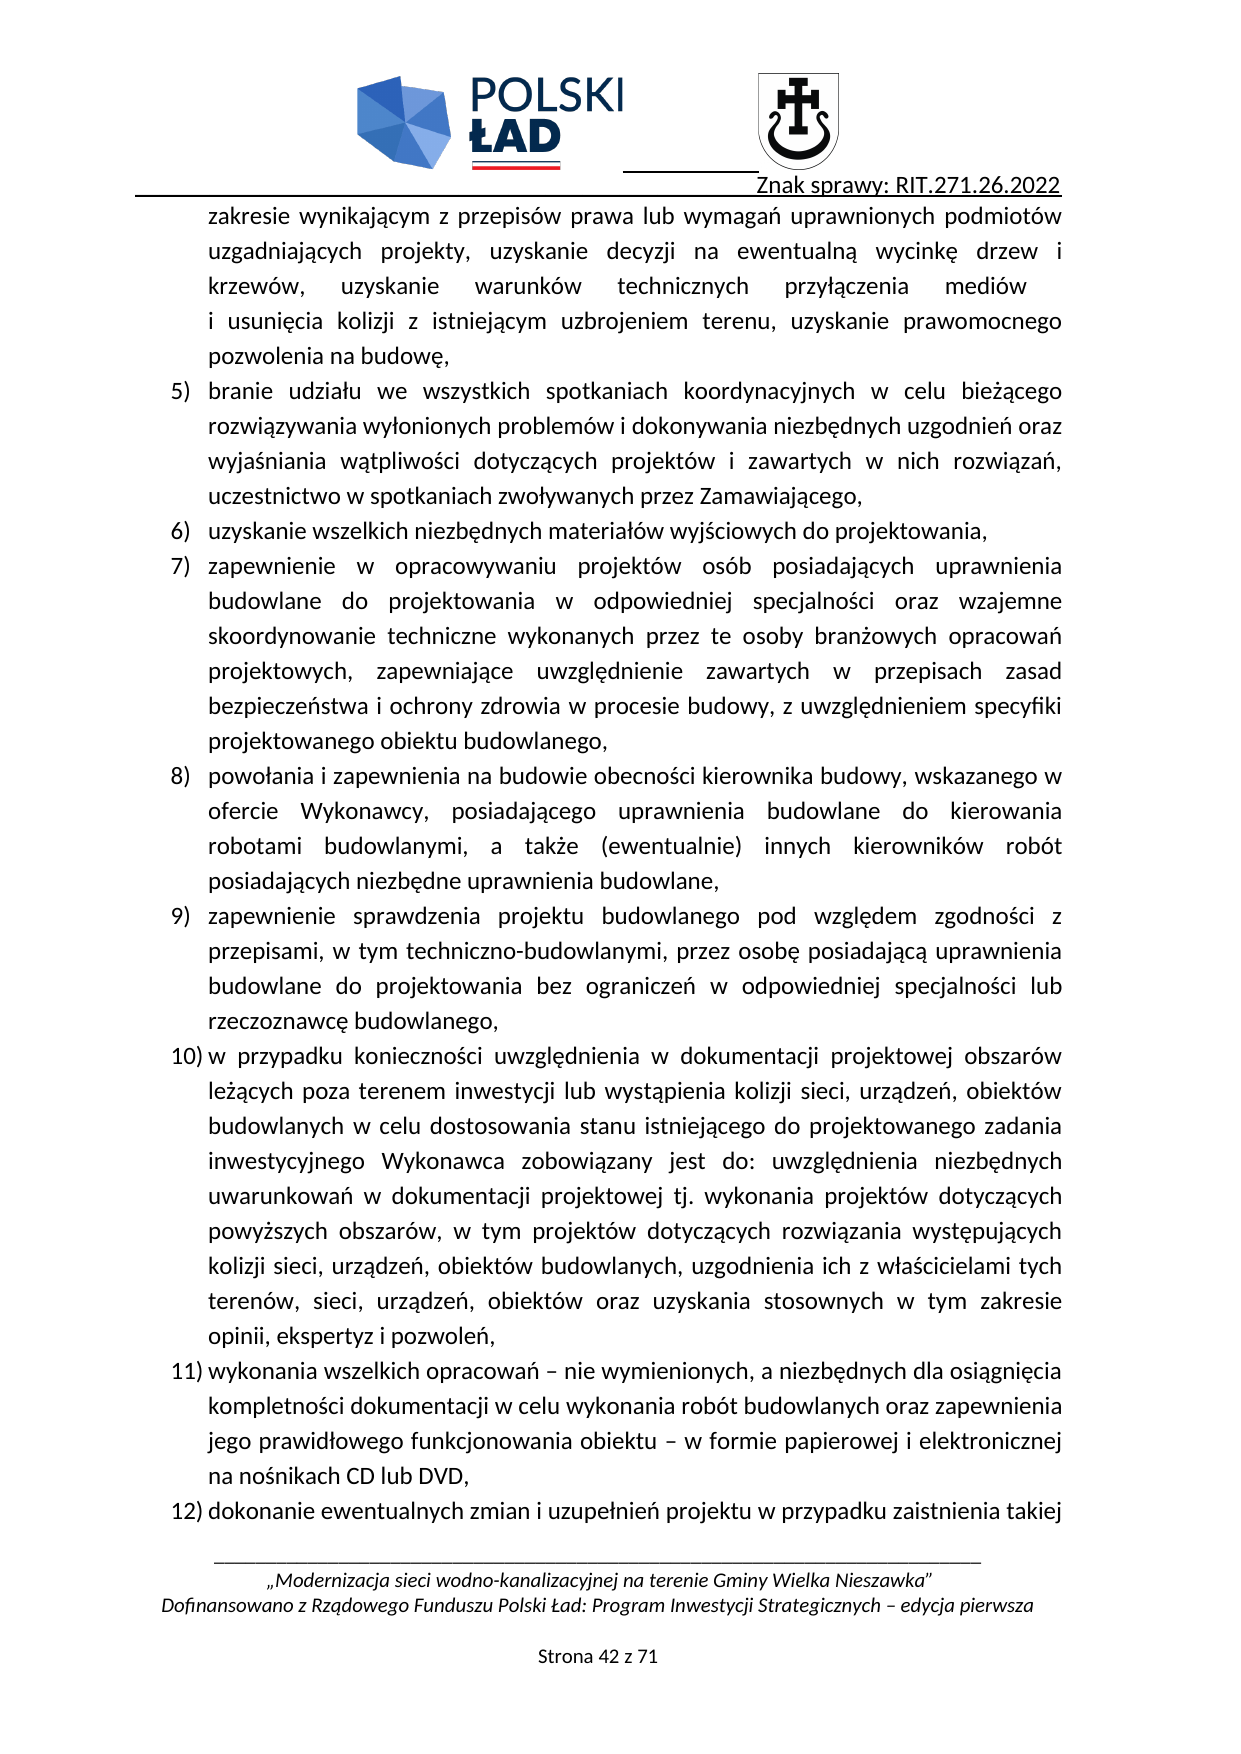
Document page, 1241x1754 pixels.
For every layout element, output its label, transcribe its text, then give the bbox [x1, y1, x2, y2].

list wykonania wszelkich opracowań – nie wymienionych, a niezbędnych dla osiągnięcia kompletności dokumentacji w celu wykonania robót budowlanych oraz zapewnienia jego prawidłowego funkcjonowania obiektu – w formie papierowej i elektronicznej na nośnikach CD lub DVD, [170, 1355, 1063, 1490]
list zapewnienie w opracowywaniu projektów osób posiadających uprawnienia budowlane do projektowania w odpowiedniej specjalności oraz wzajemne skoordynowanie techniczne wykonanych przez te osoby branżowych opracowań projektowych, zapewniające uwzględnienie zawartych w przepisach zasad bezpieczeństwa i ochrony zdrowia w procesie budowy, z uwzględnieniem specyfiki projektowanego obiektu budowlanego, [170, 550, 1063, 755]
list powołania i zapewnienia na budowie obecności kierownika budowy, wskazanego w ofercie Wykonawcy, posiadającego uprawnienia budowlane do kierowania robotami budowlanymi, a także (ewentualnie) innych kierowników robót posiadających niezbędne uprawnienia budowlane, [170, 760, 1063, 895]
picture [758, 73, 839, 170]
picture [357, 76, 623, 170]
list zapewnienie sprawdzenia projektu budowlanego pod względem zgodności z przepisami, w tym techniczno-budowlanymi, przez osobę posiadającą uprawnienia budowlane do projektowania bez ograniczeń w odpowiedniej specjalności lub rzeczoznawcę budowlanego, [170, 900, 1063, 1035]
list branie udziału we wszystkich spotkaniach koordynacyjnych w celu bieżącego rozwiązywania wyłonionych problemów i dokonywania niezbędnych uzgodnień oraz wyjaśniania wątpliwości dotyczących projektów i zawartych w nich rozwiązań, uczestnictwo w spotkaniach zwoływanych przez Zamawiającego, [170, 375, 1063, 510]
list w przypadku konieczności uwzględnienia w dokumentacji projektowej obszarów leżących poza terenem inwestycji lub wystąpienia kolizji sieci, urządzeń, obiektów budowlanych w celu dostosowania stanu istniejącego do projektowanego zadania inwestycyjnego Wykonawca zobowiązany jest do: uwzględnienia niezbędnych uwarunkowań w dokumentacji projektowej tj. wykonania projektów dotyczących powyższych obszarów, w tym projektów dotyczących rozwiązania występujących kolizji sieci, urządzeń, obiektów budowlanych, uzgodnienia ich z właścicielami tych terenów, sieci, urządzeń, obiektów oraz uzyskania stosownych w tym zakresie opinii, ekspertyz i pozwoleń, [170, 1040, 1063, 1350]
list uzyskanie wszelkich niezbędnych materiałów wyjściowych do projektowania, [170, 515, 1063, 545]
